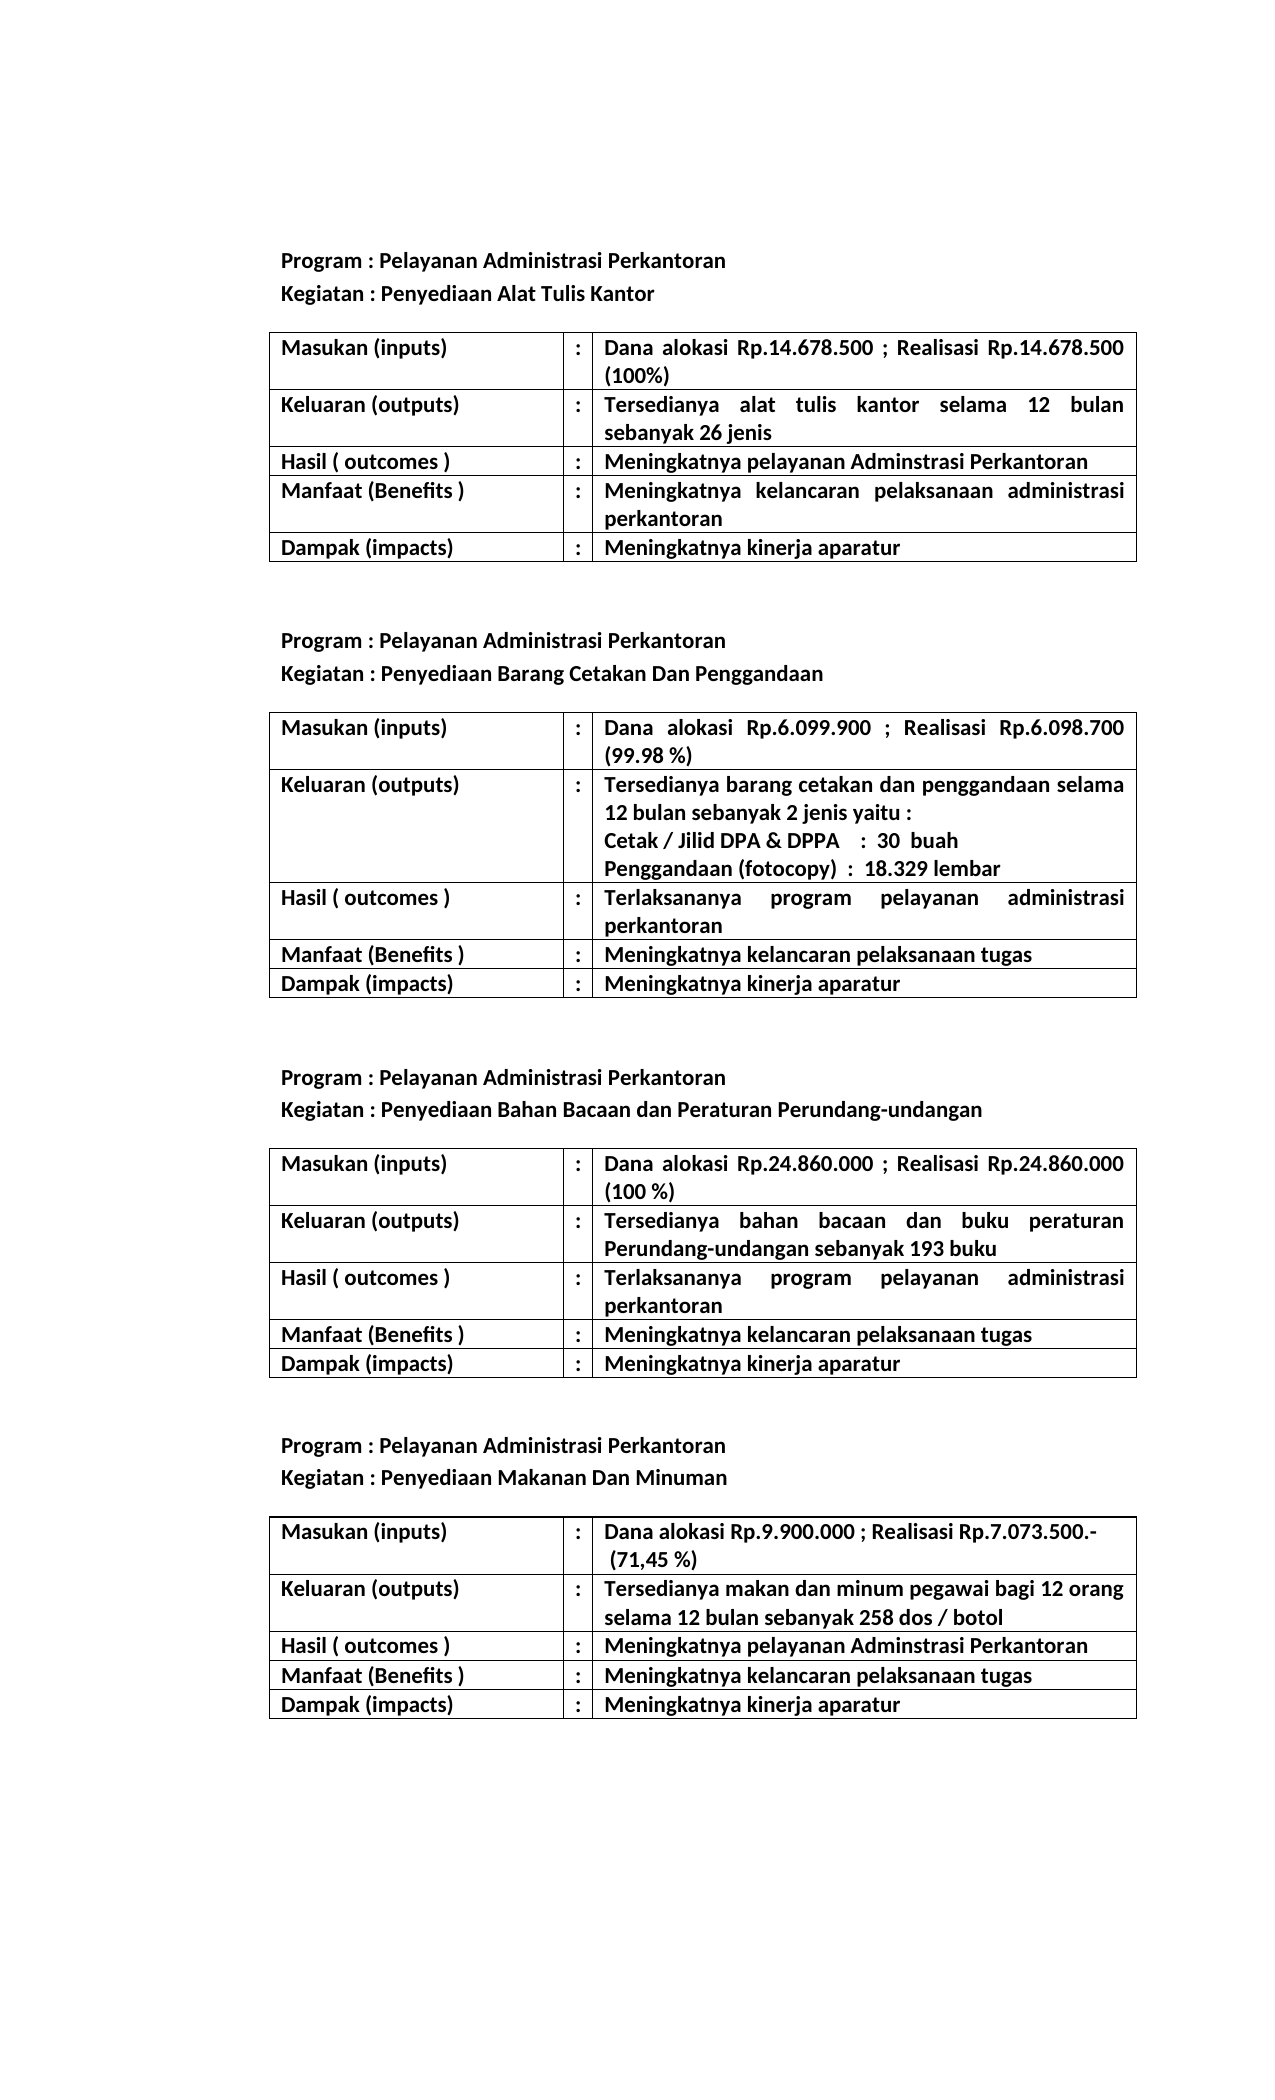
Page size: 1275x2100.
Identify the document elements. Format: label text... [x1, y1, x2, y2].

table_cell : [564, 476, 592, 532]
table_cell Meningkatnya kelancaran pelaksanaan tugas [593, 940, 1136, 968]
table_cell Meningkatnya pelayanan Adminstrasi Perkantoran [593, 1632, 1136, 1660]
table_header Masukan (inputs) [270, 333, 563, 389]
table_cell Tersedianya barang cetakan dan penggandaan selama 12 bulan sebanyak 2 jenis yaitu : Cetak / Jilid DPA & DPPA : 30 buah Penggandaan (fotocopy) : 18.329 lembar [593, 770, 1136, 882]
list Program : Pelayanan Administrasi Perkantoran [281, 1431, 1125, 1459]
table_cell Meningkatnya kelancaran pelaksanaan tugas [593, 1320, 1136, 1348]
table_cell Hasil ( outcomes ) [270, 447, 563, 475]
table_cell : [564, 940, 592, 968]
table_cell : [564, 770, 592, 882]
table_cell Manfaat (Benefits ) [270, 940, 563, 968]
table_cell : [564, 390, 592, 446]
table_cell : [564, 1690, 592, 1718]
list Program : Pelayanan Administrasi Perkantoran [281, 1063, 1125, 1091]
table_cell : [564, 1263, 592, 1319]
list Kegiatan : Penyediaan Barang Cetakan Dan Penggandaan [281, 659, 1125, 687]
table_header : [564, 713, 592, 769]
table_cell Hasil ( outcomes ) [270, 1632, 563, 1660]
list Program : Pelayanan Administrasi Perkantoran [281, 247, 1125, 274]
table_header : [564, 333, 592, 389]
table_cell Manfaat (Benefits ) [270, 476, 563, 532]
table_cell : [564, 1206, 592, 1262]
table_cell Manfaat (Benefits ) [270, 1320, 563, 1348]
list Kegiatan : Penyediaan Makanan Dan Minuman [281, 1463, 1125, 1491]
table_cell Meningkatnya kelancaran pelaksanaan administrasi perkantoran [593, 476, 1136, 532]
table_cell : [564, 969, 592, 997]
table_header Masukan (inputs) [270, 713, 563, 769]
table_cell Meningkatnya kinerja aparatur [593, 533, 1136, 561]
table_cell : [564, 1320, 592, 1348]
table_cell Meningkatnya kinerja aparatur [593, 1349, 1136, 1377]
list Kegiatan : Penyediaan Bahan Bacaan dan Peraturan Perundang-undangan [281, 1095, 1125, 1123]
table_cell Dampak (impacts) [270, 969, 563, 997]
table_cell : [564, 447, 592, 475]
table_cell Meningkatnya kinerja aparatur [593, 1690, 1136, 1718]
table_header Masukan (inputs) [270, 1149, 563, 1205]
table_header : [564, 1149, 592, 1205]
table_cell Manfaat (Benefits ) [270, 1661, 563, 1689]
table_cell Dampak (impacts) [270, 1690, 563, 1718]
table_cell Keluaran (outputs) [270, 1575, 563, 1631]
table_cell Tersedianya makan dan minum pegawai bagi 12 orang selama 12 bulan sebanyak 258 dos / botol [593, 1575, 1136, 1631]
table_header Dana alokasi Rp.6.099.900 ; Realisasi Rp.6.098.700 (99.98 %) [593, 713, 1136, 769]
table_cell Hasil ( outcomes ) [270, 883, 563, 939]
table_header : [564, 1518, 592, 1573]
table_cell Dampak (impacts) [270, 533, 563, 561]
table_cell Meningkatnya kelancaran pelaksanaan tugas [593, 1661, 1136, 1689]
table_cell Keluaran (outputs) [270, 390, 563, 446]
table_cell : [564, 1632, 592, 1660]
table_cell : [564, 883, 592, 939]
table_cell Hasil ( outcomes ) [270, 1263, 563, 1319]
table_cell Keluaran (outputs) [270, 1206, 563, 1262]
table_header Dana alokasi Rp.9.900.000 ; Realisasi Rp.7.073.500.- (71,45 %) [593, 1518, 1136, 1573]
table_header Masukan (inputs) [270, 1518, 563, 1573]
table_header Dana alokasi Rp.24.860.000 ; Realisasi Rp.24.860.000 (100 %) [593, 1149, 1136, 1205]
list Kegiatan : Penyediaan Alat Tulis Kantor [281, 279, 1125, 307]
table_cell Dampak (impacts) [270, 1349, 563, 1377]
table_cell Terlaksananya program pelayanan administrasi perkantoran [593, 883, 1136, 939]
table_cell : [564, 1575, 592, 1631]
table_cell Meningkatnya kinerja aparatur [593, 969, 1136, 997]
table_cell Meningkatnya pelayanan Adminstrasi Perkantoran [593, 447, 1136, 475]
table_cell Tersedianya bahan bacaan dan buku peraturan Perundang-undangan sebanyak 193 buku [593, 1206, 1136, 1262]
table_cell Tersedianya alat tulis kantor selama 12 bulan sebanyak 26 jenis [593, 390, 1136, 446]
table_cell : [564, 1661, 592, 1689]
table_cell : [564, 1349, 592, 1377]
table_cell : [564, 533, 592, 561]
list Program : Pelayanan Administrasi Perkantoran [281, 627, 1125, 654]
table_header Dana alokasi Rp.14.678.500 ; Realisasi Rp.14.678.500 (100%) [593, 333, 1136, 389]
table_cell Terlaksananya program pelayanan administrasi perkantoran [593, 1263, 1136, 1319]
table_cell Keluaran (outputs) [270, 770, 563, 882]
